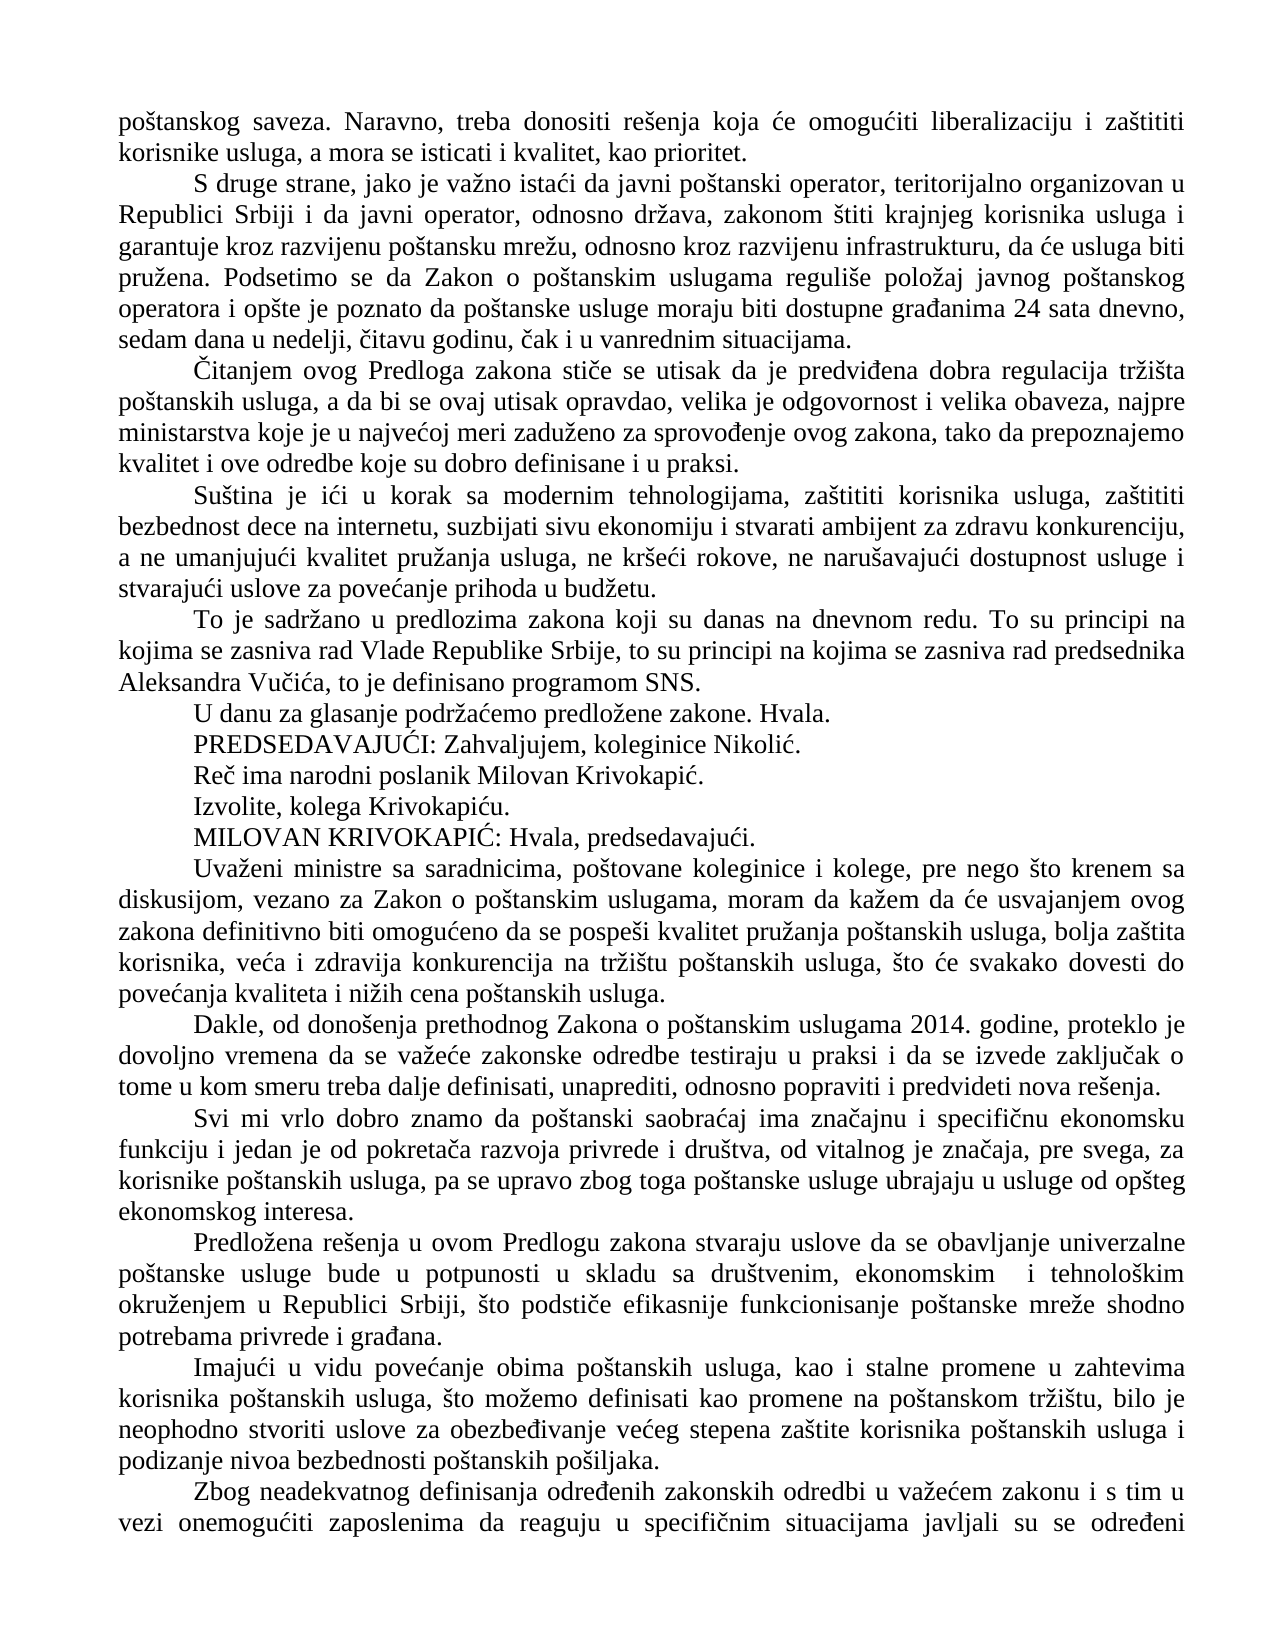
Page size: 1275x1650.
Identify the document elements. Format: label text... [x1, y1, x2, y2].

text Dakle, od donošenja prethodnog Zakona o poštanskim uslugama 2014. godine, proteklo je dovoljno vremena da se važeće zakonske odredbe testiraju u praksi i da se izvede zaključak o tome u kom smeru treba dalje definisati, unaprediti, odnosno popraviti i predvideti nova rešenja. [118, 1008, 1186, 1102]
text PREDSEDAVAJUĆI: Zahvaljujem, koleginice Nikolić. [118, 728, 1186, 759]
text Suština je ići u korak sa modernim tehnologijama, zaštititi korisnika usluga, zaštititi bezbednost dece na internetu, suzbijati sivu ekonomiju i stvarati ambijent za zdravu konkurenciju, a ne umanjujući kvalitet pružanja usluga, ne kršeći rokove, ne narušavajući dostupnost usluge i stvarajući uslove za povećanje prihoda u budžetu. [118, 479, 1186, 603]
text Predložena rešenja u ovom Predlogu zakona stvaraju uslove da se obavljanje univerzalne poštanske usluge bude u potpunosti u skladu sa društvenim, ekonomskim i tehnološkim okruženjem u Republici Srbiji, što podstiče efikasnije funkcionisanje poštanske mreže shodno potrebama privrede i građana. [118, 1226, 1186, 1351]
text Svi mi vrlo dobro znamo da poštanski saobraćaj ima značajnu i specifičnu ekonomsku funkciju i jedan je od pokretača razvoja privrede i društva, od vitalnog je značaja, pre svega, za korisnike poštanskih usluga, pa se upravo zbog toga poštanske usluge ubrajaju u usluge od opšteg ekonomskog interesa. [118, 1102, 1186, 1226]
text S druge strane, jako je važno istaći da javni poštanski operator, teritorijalno organizovan u Republici Srbiji i da javni operator, odnosno država, zakonom štiti krajnjeg korisnika usluga i garantuje kroz razvijenu poštansku mrežu, odnosno kroz razvijenu infrastrukturu, da će usluga biti pružena. Podsetimo se da Zakon o poštanskim uslugama reguliše položaj javnog poštanskog operatora i opšte je poznato da poštanske usluge moraju biti dostupne građanima 24 sata dnevno, sedam dana u nedelji, čitavu godinu, čak i u vanrednim situacijama. [118, 167, 1186, 354]
text Imajući u vidu povećanje obima poštanskih usluga, kao i stalne promene u zahtevima korisnika poštanskih usluga, što možemo definisati kao promene na poštanskom tržištu, bilo je neophodno stvoriti uslove za obezbeđivanje većeg stepena zaštite korisnika poštanskih usluga i podizanje nivoa bezbednosti poštanskih pošiljaka. [118, 1351, 1186, 1475]
text To je sadržano u predlozima zakona koji su danas na dnevnom redu. To su principi na kojima se zasniva rad Vlade Republike Srbije, to su principi na kojima se zasniva rad predsednika Aleksandra Vučića, to je definisano programom SNS. [118, 603, 1186, 697]
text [118, 1475, 1186, 1538]
text MILOVAN KRIVOKAPIĆ: Hvala, predsedavajući. [118, 821, 1186, 852]
text Čitanjem ovog Predloga zakona stiče se utisak da je predviđena dobra regulacija tržišta poštanskih usluga, a da bi se ovaj utisak opravdao, velika je odgovornost i velika obaveza, najpre ministarstva koje je u najvećoj meri zaduženo za sprovođenje ovog zakona, tako da prepoznajemo kvalitet i ove odredbe koje su dobro definisane i u praksi. [118, 354, 1186, 479]
text Uvaženi ministre sa saradnicima, poštovane koleginice i kolege, pre nego što krenem sa diskusijom, vezano za Zakon o poštanskim uslugama, moram da kažem da će usvajanjem ovog zakona definitivno biti omogućeno da se pospeši kvalitet pružanja poštanskih usluga, bolja zaštita korisnika, veća i zdravija konkurencija na tržištu poštanskih usluga, što će svakako dovesti do povećanja kvaliteta i nižih cena poštanskih usluga. [118, 852, 1186, 1008]
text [118, 105, 1186, 167]
text Izvolite, kolega Krivokapiću. [118, 790, 1186, 821]
text U danu za glasanje podržaćemo predložene zakone. Hvala. [118, 697, 1186, 728]
text Reč ima narodni poslanik Milovan Krivokapić. [118, 759, 1186, 790]
